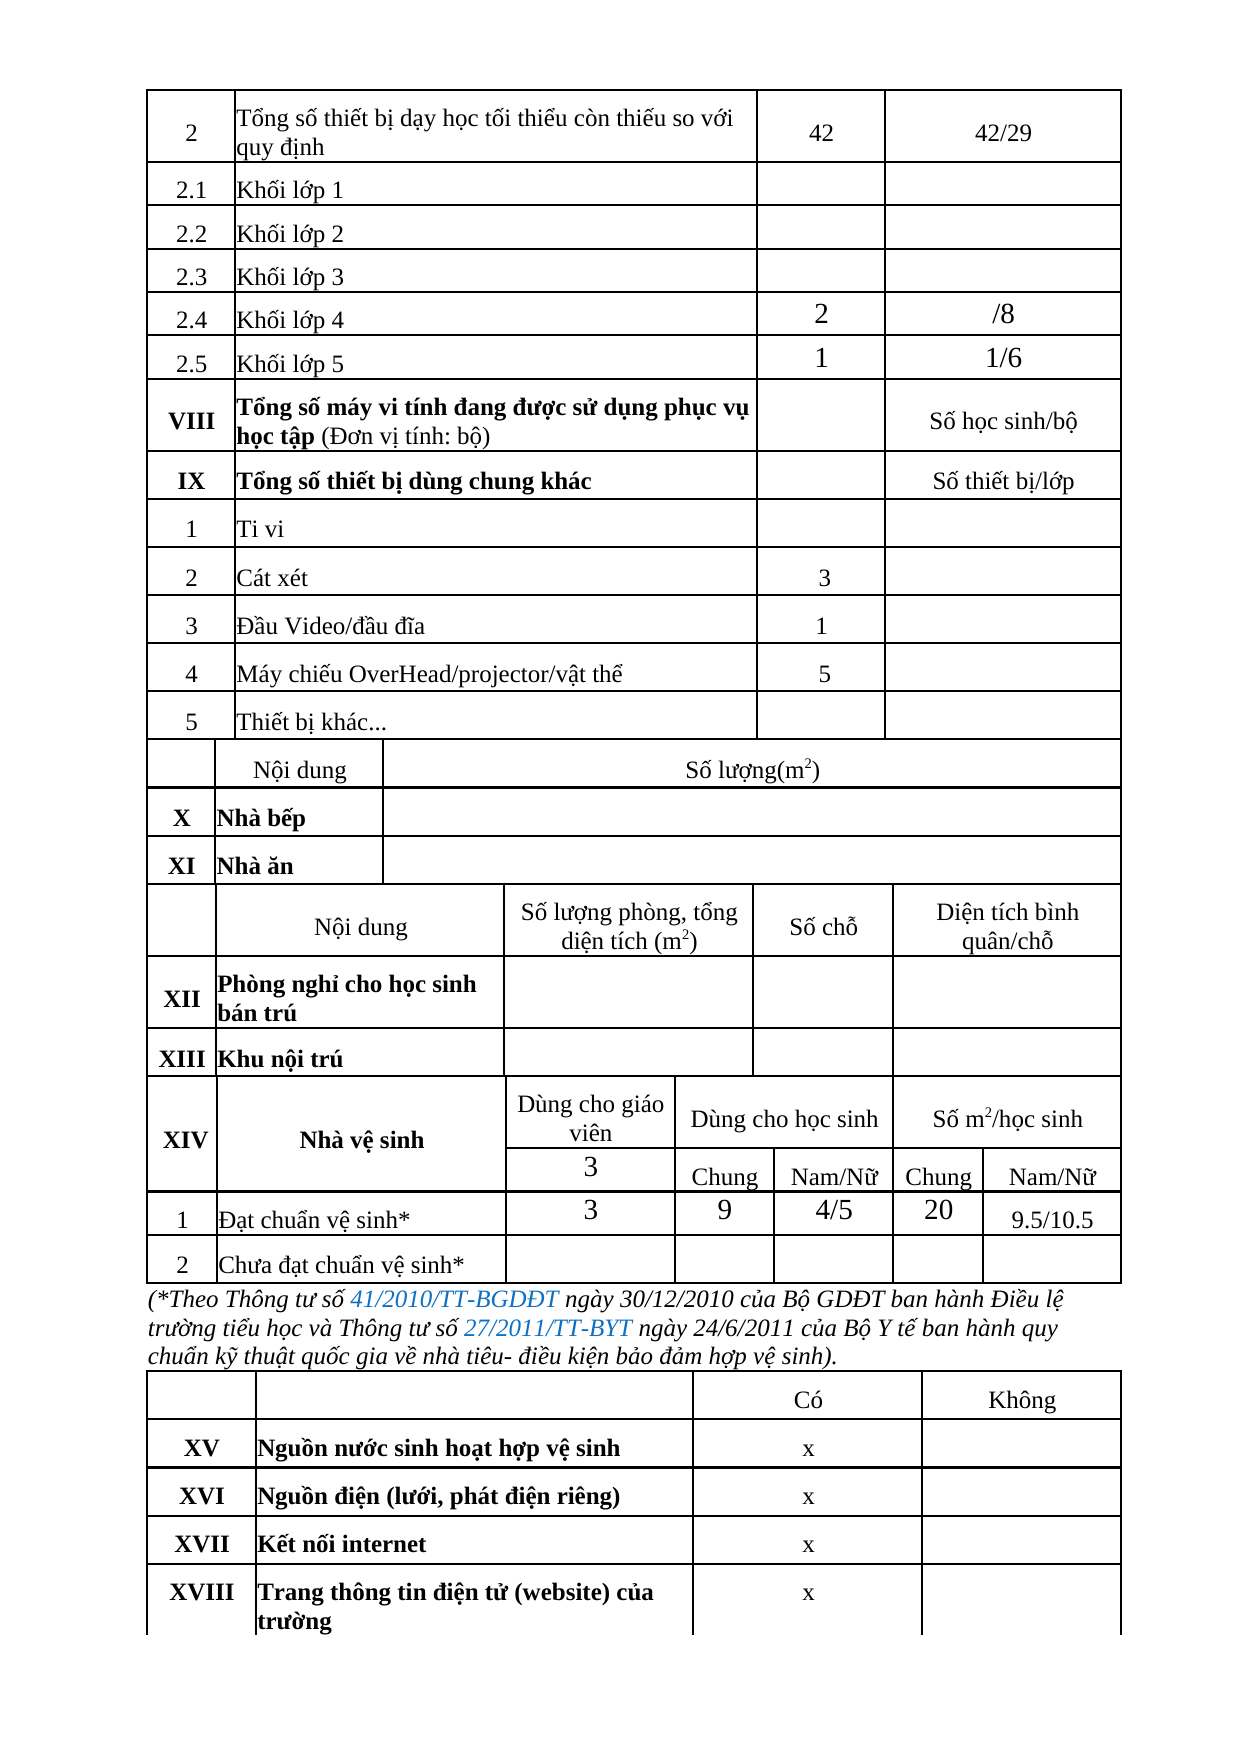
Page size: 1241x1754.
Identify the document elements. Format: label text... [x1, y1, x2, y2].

table_cell XVI [148, 1469, 255, 1514]
table_cell 1/6 [886, 336, 1120, 377]
table_cell 9 [676, 1193, 773, 1234]
table_cell 42/29 [886, 91, 1120, 161]
table_cell XIII [148, 1029, 215, 1075]
table_cell [886, 596, 1120, 642]
table_cell Dùng cho giáo viên [507, 1077, 674, 1147]
table_cell 3 [148, 596, 234, 642]
table_cell 1 [758, 336, 884, 377]
table_cell 2.5 [148, 336, 234, 377]
table_cell Khu nội trú [217, 1029, 503, 1075]
table_cell 2 [148, 548, 234, 594]
table_cell [886, 500, 1120, 546]
table_cell 2.4 [148, 293, 234, 334]
table_cell [923, 1517, 1120, 1563]
table_cell [894, 957, 1120, 1027]
table_cell Số lượng phòng, tổng diện tích (m2) [505, 885, 752, 955]
table_cell x [694, 1420, 921, 1466]
table_cell 4 [148, 644, 234, 690]
table_cell 9.5/10.5 [984, 1193, 1120, 1234]
table_cell Nguồn nước sinh hoạt hợp vệ sinh [257, 1420, 692, 1466]
table_cell Tổng số thiết bị dạy học tối thiểu còn thiếu so với quy định [236, 91, 756, 161]
table_cell Khối lớp 1 [236, 163, 756, 204]
table_cell X [148, 789, 214, 834]
table_cell Nam/Nữ [775, 1149, 892, 1190]
table_cell x [694, 1565, 921, 1635]
table_cell XVIII [148, 1565, 255, 1635]
table_cell XI [148, 837, 214, 883]
table_cell [384, 837, 1120, 883]
table_cell [754, 957, 892, 1027]
table_cell Tổng số máy vi tính đang được sử dụng phục vụ học tập (Đơn vị tính: bộ) [236, 380, 756, 449]
table_cell x [694, 1517, 921, 1563]
table_cell 1 [148, 1193, 216, 1234]
table_cell IX [148, 452, 234, 498]
table_cell Khối lớp 4 [236, 293, 756, 334]
table_cell 1 [148, 500, 234, 546]
table_cell [758, 206, 884, 247]
table_cell XV [148, 1420, 255, 1466]
table_cell [886, 250, 1120, 291]
table_cell Nội dung [217, 885, 503, 955]
table_cell 3 [507, 1149, 674, 1190]
table_cell Nội dung [216, 740, 382, 786]
table_header Có [694, 1372, 921, 1418]
table_cell 5 [758, 644, 884, 690]
table_cell Khối lớp 2 [236, 206, 756, 247]
table_cell Số chỗ [754, 885, 892, 955]
table_cell Đạt chuẩn vệ sinh* [218, 1193, 505, 1234]
table_cell x [694, 1469, 921, 1514]
table_cell [775, 1236, 892, 1282]
table_cell [148, 740, 214, 786]
table_cell /8 [886, 293, 1120, 334]
table_cell [923, 1565, 1120, 1635]
table_cell Diện tích bình quân/chỗ [894, 885, 1120, 955]
table_cell Chưa đạt chuẩn vệ sinh* [218, 1236, 505, 1282]
table_header Không [923, 1372, 1120, 1418]
table_cell Cát xét [236, 548, 756, 594]
table_header [257, 1372, 692, 1418]
table_cell Nhà bếp [216, 789, 382, 834]
table_cell [507, 1236, 674, 1282]
table_cell [886, 644, 1120, 690]
table_cell [505, 1029, 752, 1075]
table_cell XII [148, 957, 215, 1027]
table_cell Chung [676, 1149, 773, 1190]
table_cell Nguồn điện (lưới, phát điện riêng) [257, 1469, 692, 1514]
table_cell [754, 1029, 892, 1075]
table_cell [886, 206, 1120, 247]
table_cell [758, 250, 884, 291]
table_cell 2.2 [148, 206, 234, 247]
text (*Theo Thông tư số 41/2010/TT-BGDĐT ngày 30/12/2010 của Bộ GDĐT ban hành Điều lệ trường tiểu học và Thông tư số 27/2011/TT-BYT ngày 24/6/2011 của Bộ Y tế ban hành quy chuẩn kỹ thuật quốc gia về nhà tiêu- điều kiện bảo đảm hợp vệ sinh). [148, 1284, 1122, 1370]
table_cell [758, 452, 884, 498]
table_cell Khối lớp 5 [236, 336, 756, 377]
table_cell XVII [148, 1517, 255, 1563]
table_cell [894, 1029, 1120, 1075]
table_header [148, 1372, 255, 1418]
table_cell VIII [148, 380, 234, 449]
table_cell [886, 692, 1120, 738]
table_cell Số lượng(m2) [384, 740, 1120, 786]
table_cell 2.3 [148, 250, 234, 291]
table_cell Kết nối internet [257, 1517, 692, 1563]
table_cell 20 [894, 1193, 982, 1234]
table_cell [886, 163, 1120, 204]
table_cell [148, 885, 215, 955]
table_cell Nam/Nữ [984, 1149, 1120, 1190]
table_cell [384, 789, 1120, 834]
table_cell [758, 163, 884, 204]
table_cell Nhà ăn [216, 837, 382, 883]
table_cell 3 [758, 548, 884, 594]
table_cell 2 [758, 293, 884, 334]
table_cell 1 [758, 596, 884, 642]
table_cell Thiết bị khác... [236, 692, 756, 738]
table_cell Khối lớp 3 [236, 250, 756, 291]
table_cell 3 [507, 1193, 674, 1234]
table_cell XIV [148, 1077, 216, 1190]
table_cell 5 [148, 692, 234, 738]
table_cell Tổng số thiết bị dùng chung khác [236, 452, 756, 498]
table_cell Chung [894, 1149, 982, 1190]
table_cell [676, 1236, 773, 1282]
table_cell [758, 380, 884, 449]
table_cell 4/5 [775, 1193, 892, 1234]
table_cell [758, 500, 884, 546]
table_cell [923, 1420, 1120, 1466]
table_cell 2 [148, 91, 234, 161]
table_cell Dùng cho học sinh [676, 1077, 892, 1147]
table_cell [505, 957, 752, 1027]
table_cell Số thiết bị/lớp [886, 452, 1120, 498]
table_cell 2.1 [148, 163, 234, 204]
table_cell Phòng nghỉ cho học sinh bán trú [217, 957, 503, 1027]
table_cell Đầu Video/đầu đĩa [236, 596, 756, 642]
table_cell [758, 692, 884, 738]
table_cell Nhà vệ sinh [218, 1077, 505, 1190]
table_cell [894, 1236, 982, 1282]
table_cell [886, 548, 1120, 594]
table_cell 2 [148, 1236, 216, 1282]
table_cell Số học sinh/bộ [886, 380, 1120, 449]
table_cell Số m2/học sinh [894, 1077, 1120, 1147]
table_cell [984, 1236, 1120, 1282]
table_cell 42 [758, 91, 884, 161]
table_cell Máy chiếu OverHead/projector/vật thể [236, 644, 756, 690]
table_cell Ti vi [236, 500, 756, 546]
table_cell [923, 1469, 1120, 1514]
table_cell Trang thông tin điện tử (website) của trường [257, 1565, 692, 1635]
